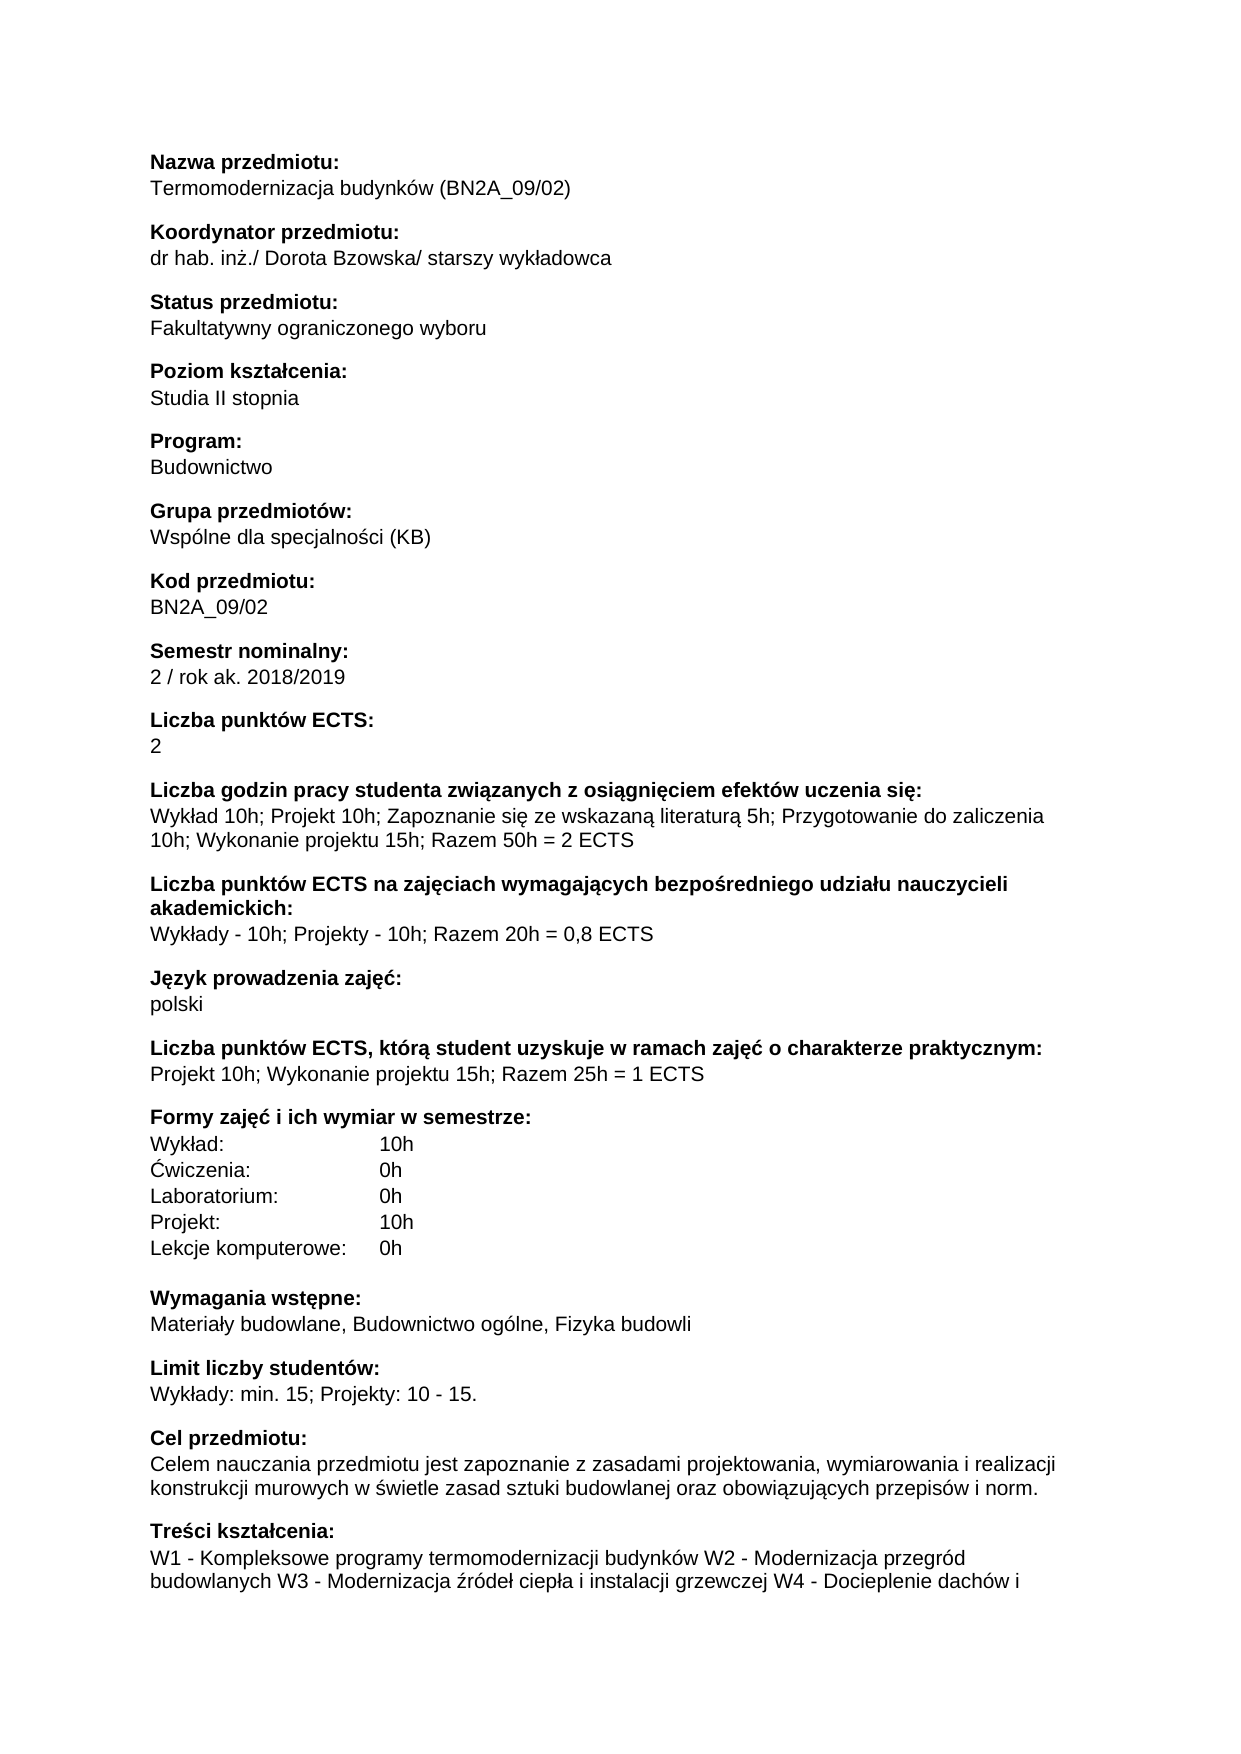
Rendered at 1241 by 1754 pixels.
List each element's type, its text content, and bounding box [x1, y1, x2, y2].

text 2 / rok ak. 2018/2019 [150, 664, 1090, 688]
text Formy zajęć i ich wymiar w semestrze: [150, 1105, 1090, 1129]
text polski [150, 992, 1090, 1016]
text Status przedmiotu: [150, 289, 1090, 313]
text Liczba godzin pracy studenta związanych z osiągnięciem efektów uczenia się: [150, 778, 1090, 802]
text Wykłady: min. 15; Projekty: 10 - 15. [150, 1382, 1090, 1406]
table_cell Ćwiczenia: [140, 1158, 367, 1182]
text Celem nauczania przedmiotu jest zapoznanie z zasadami projektowania, wymiarowania i realizacji konstrukcji murowych w świetle zasad sztuki budowlanej oraz obowiązujących przepisów i norm. [150, 1452, 1090, 1499]
table_cell Laboratorium: [140, 1184, 367, 1208]
text Semestr nominalny: [150, 638, 1090, 662]
text Wymagania wstępne: [150, 1286, 1090, 1310]
text Liczba punktów ECTS na zajęciach wymagających bezpośredniego udziału nauczycieli akademickich: [150, 872, 1090, 920]
text Program: [150, 429, 1090, 453]
text dr hab. inż./ Dorota Bzowska/ starszy wykładowca [150, 246, 1090, 270]
text Kod przedmiotu: [150, 569, 1090, 593]
table_cell Lekcje komputerowe: [140, 1236, 367, 1260]
text Liczba punktów ECTS, którą student uzyskuje w ramach zajęć o charakterze praktycznym: [150, 1035, 1090, 1059]
text Projekt 10h; Wykonanie projektu 15h; Razem 25h = 1 ECTS [150, 1061, 1090, 1085]
table_cell 0h [369, 1234, 597, 1260]
table_header 10h [369, 1132, 597, 1156]
text Język prowadzenia zajęć: [150, 966, 1090, 989]
text Nazwa przedmiotu: [150, 150, 1090, 174]
text Grupa przedmiotów: [150, 499, 1090, 523]
text BN2A_09/02 [150, 595, 1090, 619]
table_header Wykład: [140, 1132, 367, 1156]
table_cell 10h [369, 1208, 597, 1234]
text Termomodernizacja budynków (BN2A_09/02) [150, 176, 1090, 200]
text Materiały budowlane, Budownictwo ogólne, Fizyka budowli [150, 1312, 1090, 1336]
text Fakultatywny ograniczonego wyboru [150, 316, 1090, 339]
text Treści kształcenia: [150, 1519, 1090, 1543]
text Limit liczby studentów: [150, 1356, 1090, 1380]
table_cell 0h [369, 1156, 597, 1182]
text 2 [150, 734, 1090, 758]
text Cel przedmiotu: [150, 1426, 1090, 1449]
text Wykłady - 10h; Projekty - 10h; Razem 20h = 0,8 ECTS [150, 922, 1090, 946]
text Wspólne dla specjalności (KB) [150, 525, 1090, 549]
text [150, 1545, 1090, 1593]
table_cell 0h [369, 1182, 597, 1208]
table_cell Projekt: [140, 1210, 367, 1234]
text Wykład 10h; Projekt 10h; Zapoznanie się ze wskazaną literaturą 5h; Przygotowanie do zaliczenia 10h; Wykonanie projektu 15h; Razem 50h = 2 ECTS [150, 804, 1090, 852]
text Studia II stopnia [150, 385, 1090, 409]
text Koordynator przedmiotu: [150, 220, 1090, 244]
text Budownictwo [150, 455, 1090, 479]
text Liczba punktów ECTS: [150, 708, 1090, 732]
text Poziom kształcenia: [150, 359, 1090, 383]
